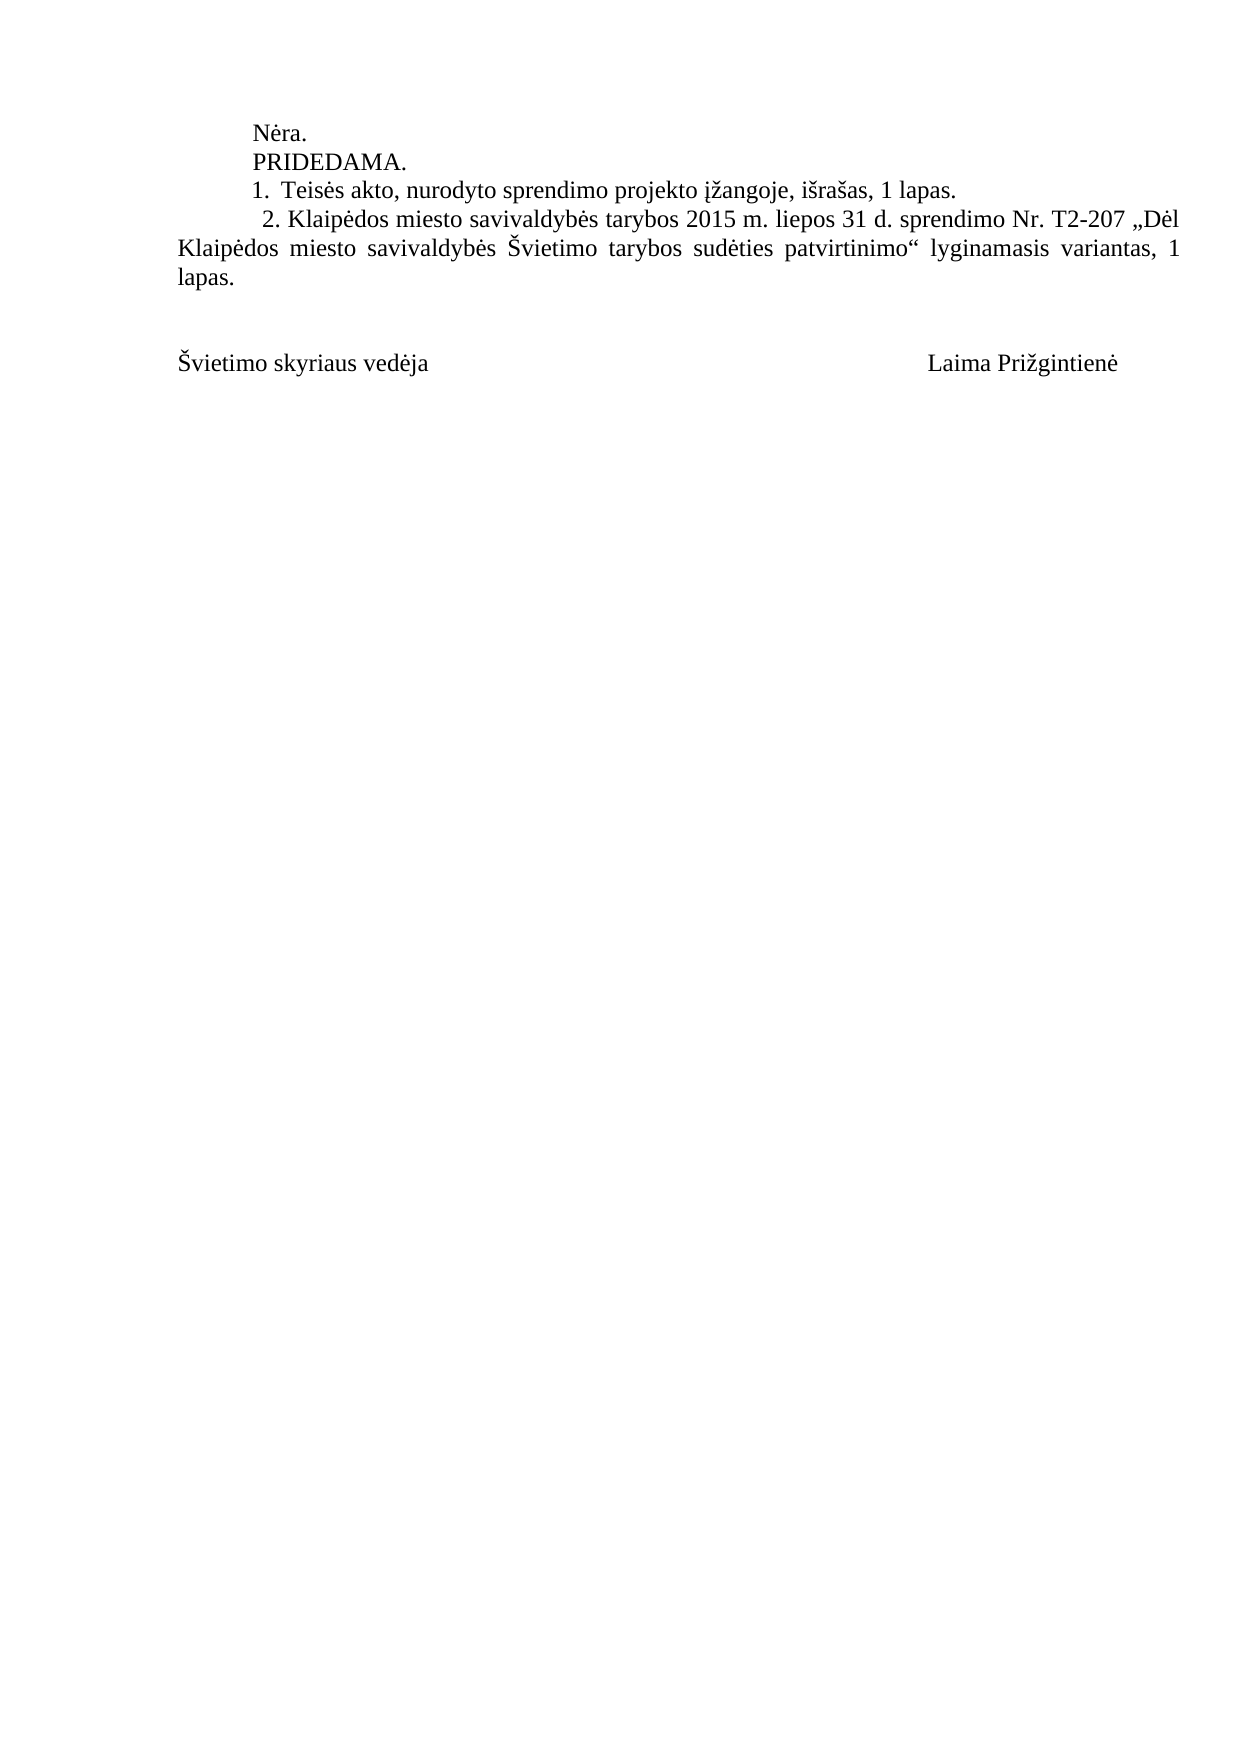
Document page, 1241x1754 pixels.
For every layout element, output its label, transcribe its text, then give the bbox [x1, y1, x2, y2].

text 2. Klaipėdos miesto savivaldybės tarybos 2015 m. liepos 31 d. sprendimo Nr. T2-207 „Dėl Klaipėdos miesto savivaldybės Švietimo tarybos sudėties patvirtinimo“ lyginamasis variantas, 1 lapas. [177, 204, 1181, 291]
text PRIDEDAMA. [177, 147, 1181, 176]
list Teisės akto, nurodyto sprendimo projekto įžangoje, išrašas, 1 lapas. [177, 176, 1181, 204]
text Nėra. [177, 118, 1181, 147]
text Švietimo skyriaus vedėja Laima Prižgintienė [177, 348, 1181, 377]
